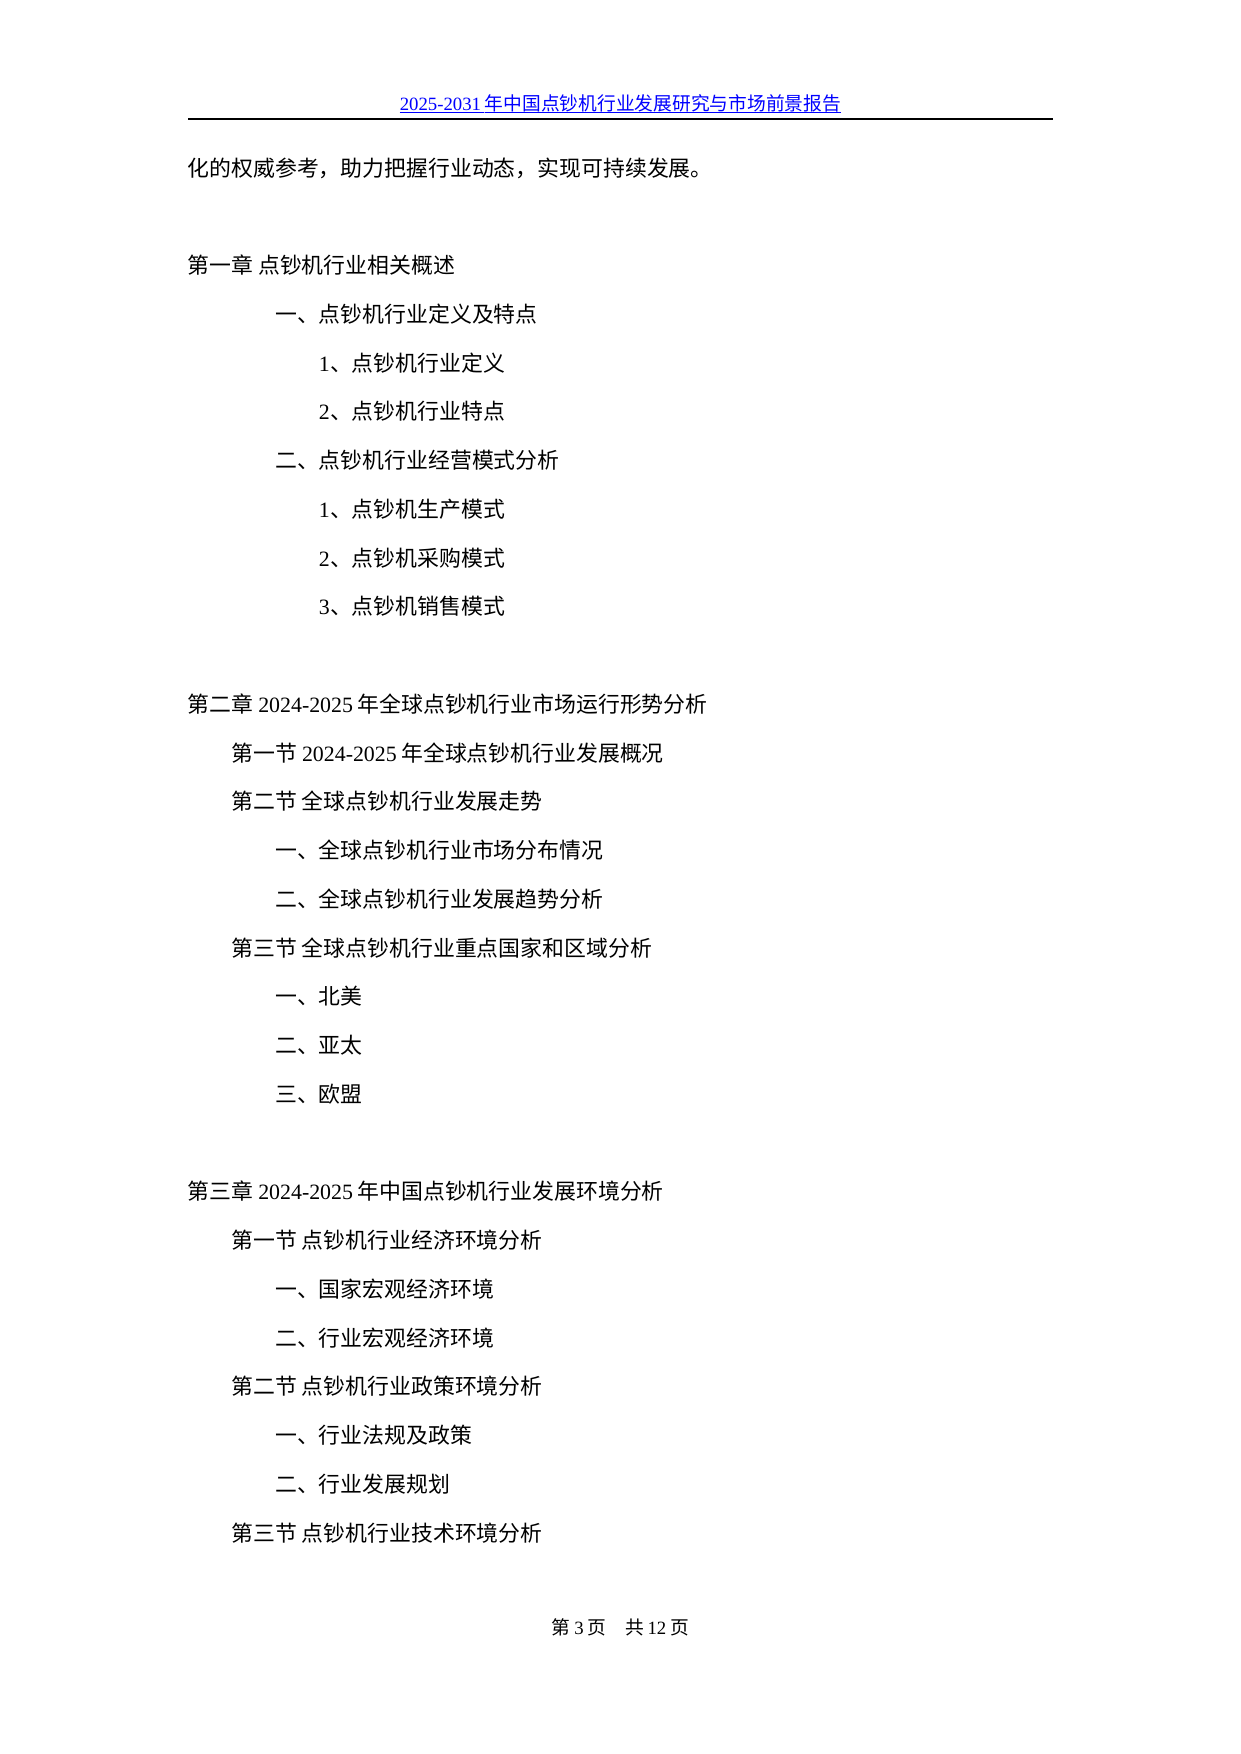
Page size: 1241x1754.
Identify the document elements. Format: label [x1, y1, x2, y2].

text [187, 150, 1053, 1548]
